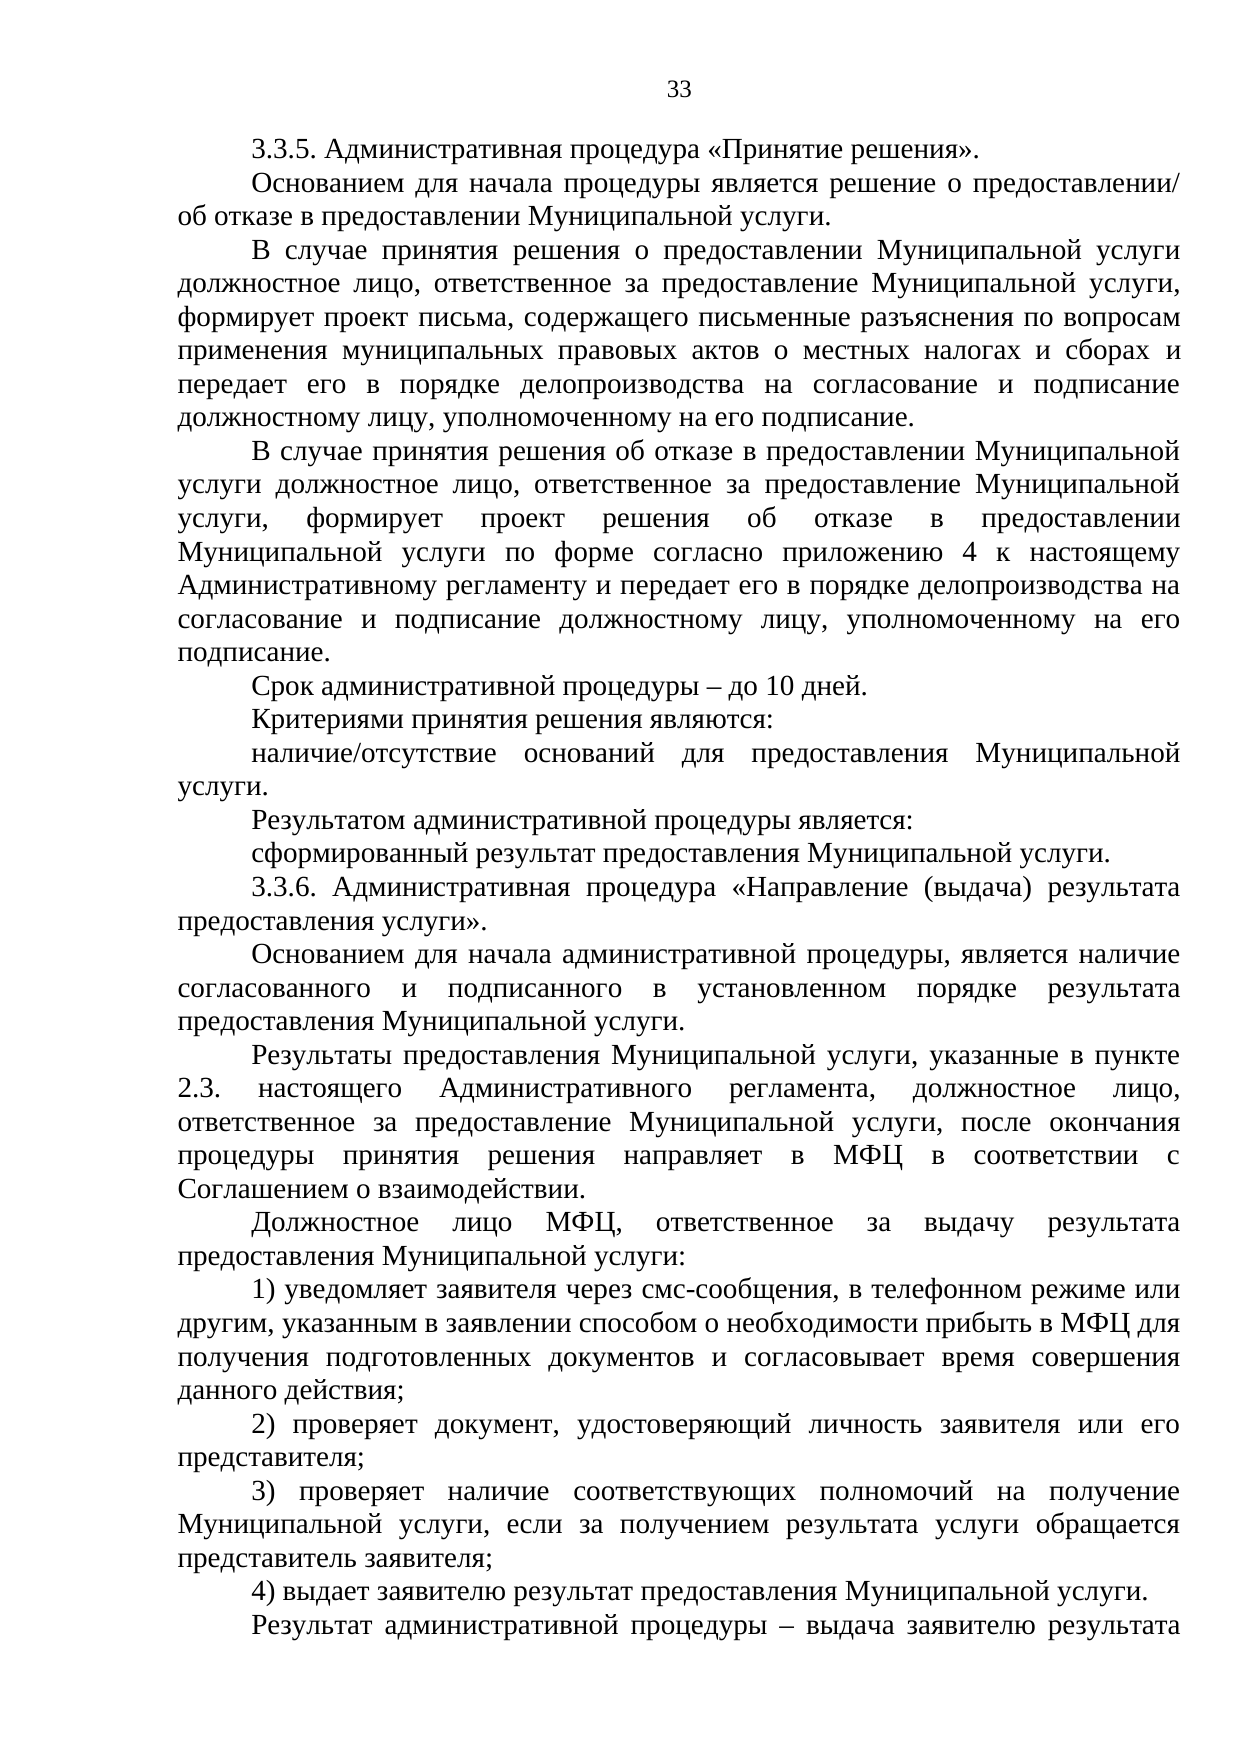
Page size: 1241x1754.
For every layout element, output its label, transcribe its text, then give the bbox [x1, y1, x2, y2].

text В случае принятия решения о предоставлении Муниципальной услуги должностное лицо, ответственное за предоставление Муниципальной услуги, формирует проект письма, содержащего письменные разъяснения по вопросам применения муниципальных правовых актов о местных налогах и сборах и передает его в порядке делопроизводства на согласование и подписание должностному лицу, уполномоченному на его подписание. [177, 232, 1181, 433]
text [177, 1607, 1181, 1641]
text 3) проверяет наличие соответствующих полномочий на получение Муниципальной услуги, если за получением результата услуги обращается представитель заявителя; [177, 1473, 1181, 1573]
text 2) проверяет документ, удостоверяющий личность заявителя или его представителя; [177, 1406, 1181, 1473]
text Основанием для начала процедуры является решение о предоставлении/ об отказе в предоставлении Муниципальной услуги. [177, 165, 1181, 232]
text наличие/отсутствие оснований для предоставления Муниципальной услуги. [177, 735, 1181, 802]
text 3.3.6. Административная процедура «Направление (выдача) результата предоставления услуги». [177, 869, 1181, 936]
text В случае принятия решения об отказе в предоставлении Муниципальной услуги должностное лицо, ответственное за предоставление Муниципальной услуги, формирует проект решения об отказе в предоставлении Муниципальной услуги по форме согласно приложению 4 к настоящему Административному регламенту и передает его в порядке делопроизводства на согласование и подписание должностному лицу, уполномоченному на его подписание. [177, 433, 1181, 668]
text Результаты предоставления Муниципальной услуги, указанные в пункте 2.3. настоящего Административного регламента, должностное лицо, ответственное за предоставление Муниципальной услуги, после окончания процедуры принятия решения направляет в МФЦ в соответствии с Соглашением о взаимодействии. [177, 1037, 1181, 1204]
text Должностное лицо МФЦ, ответственное за выдачу результата предоставления Муниципальной услуги: [177, 1204, 1181, 1272]
text Критериями принятия решения являются: [177, 701, 1181, 735]
text 4) выдает заявителю результат предоставления Муниципальной услуги. [177, 1573, 1181, 1607]
text Результатом административной процедуры является: [177, 802, 1181, 836]
text Срок административной процедуры – до 10 дней. [177, 668, 1181, 701]
text 3.3.5. Административная процедура «Принятие решения». [177, 131, 1181, 165]
text 1) уведомляет заявителя через смс-сообщения, в телефонном режиме или другим, указанным в заявлении способом о необходимости прибыть в МФЦ для получения подготовленных документов и согласовывает время совершения данного действия; [177, 1272, 1181, 1406]
text Основанием для начала административной процедуры, является наличие согласованного и подписанного в установленном порядке результата предоставления Муниципальной услуги. [177, 936, 1181, 1037]
text сформированный результат предоставления Муниципальной услуги. [177, 836, 1181, 869]
